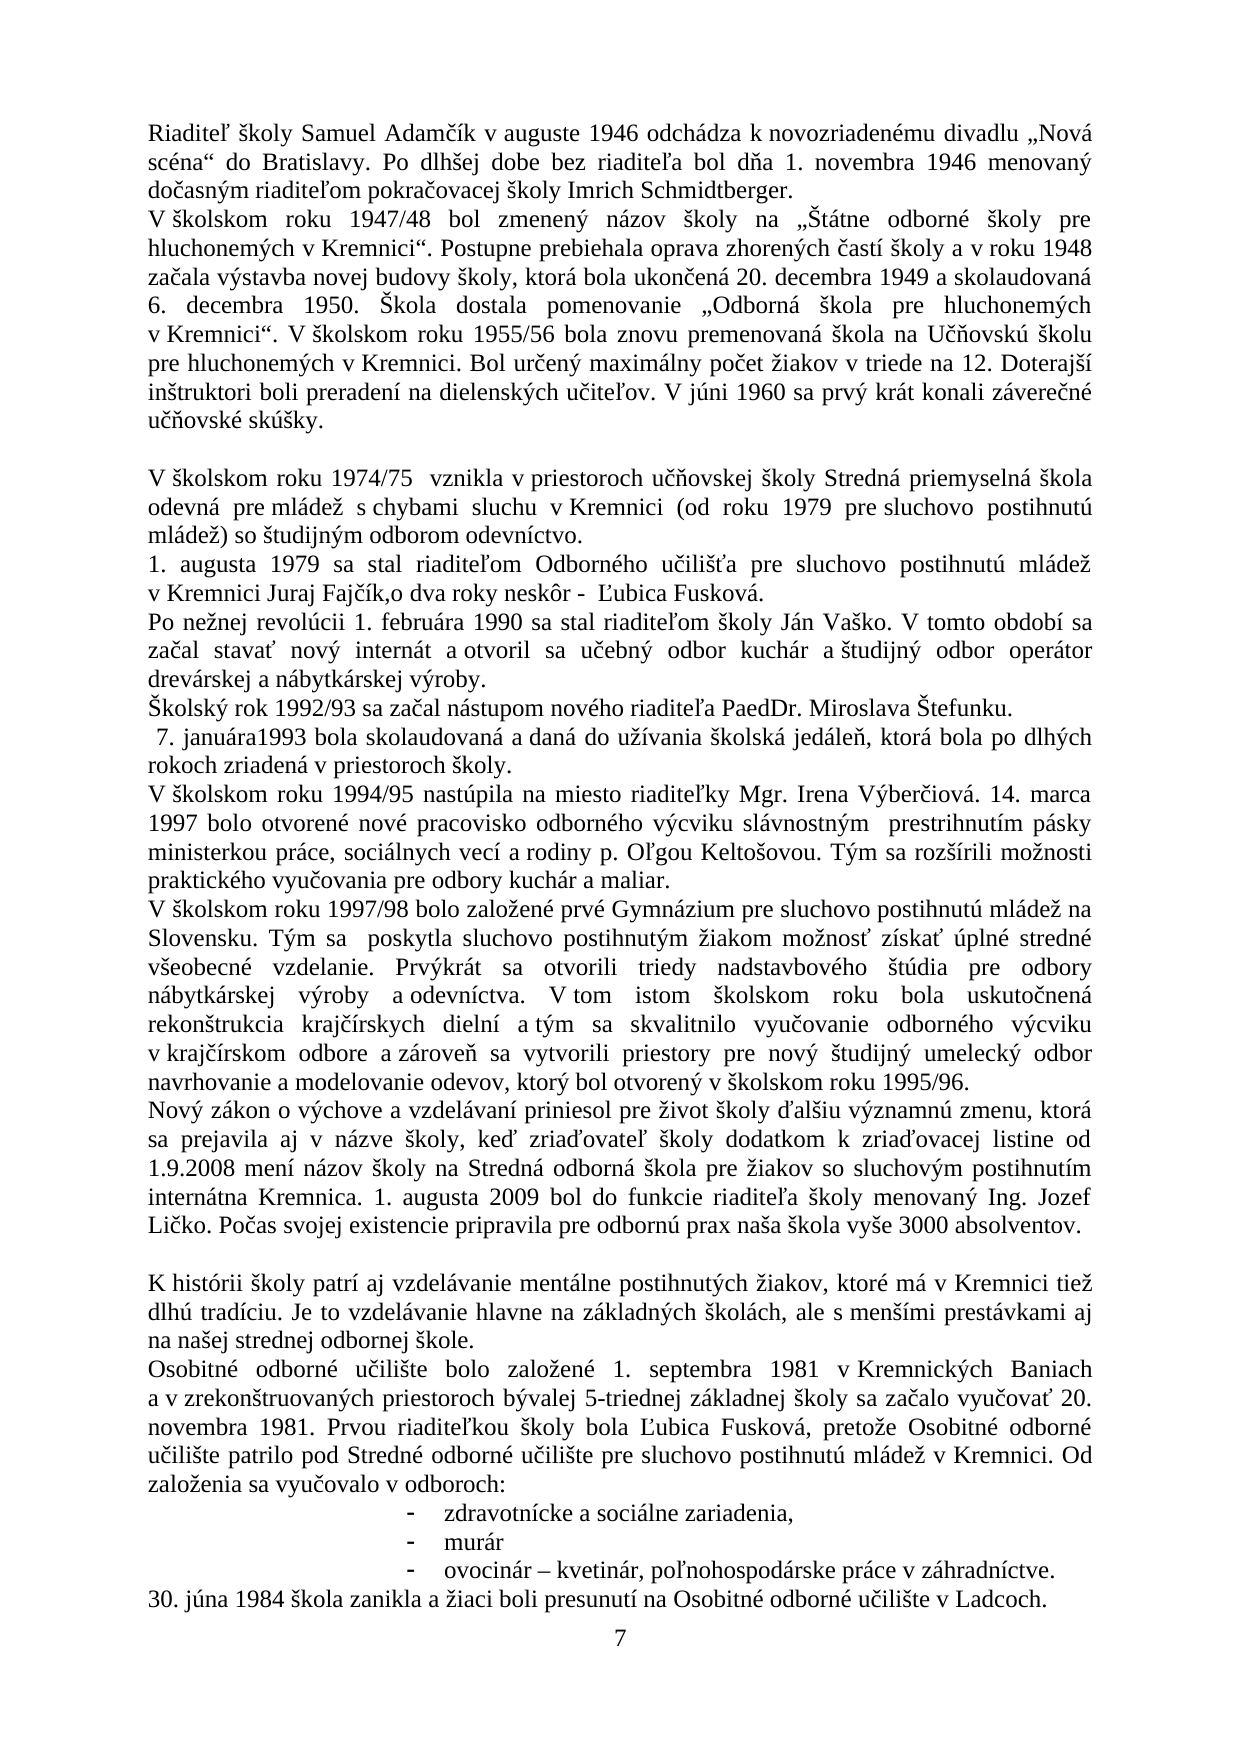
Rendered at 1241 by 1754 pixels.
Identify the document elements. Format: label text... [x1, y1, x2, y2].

text 1. augusta 1979 sa stal riaditeľom Odborného učilišťa pre sluchovo postihnutú mládež v Kremnici Juraj Fajčík,o dva roky neskôr - Ľubica Fusková. [148, 549, 1092, 607]
list murár [406, 1527, 1092, 1556]
text V školskom roku 1947/48 bol zmenený názov školy na „Štátne odborné školy pre hluchonemých v Kremnici“. Postupne prebiehala oprava zhorených častí školy a v roku 1948 začala výstavba novej budovy školy, ktorá bola ukončená 20. decembra 1949 a skolaudovaná 6. decembra 1950. Škola dostala pomenovanie „Odborná škola pre hluchonemých v Kremnici“. V školskom roku 1955/56 bola znovu premenovaná škola na Učňovskú školu pre hluchonemých v Kremnici. Bol určený maximálny počet žiakov v triede na 12. Doterajší inštruktori boli preradení na dielenských učiteľov. V júni 1960 sa prvý krát konali záverečné učňovské skúšky. [148, 204, 1092, 434]
text Osobitné odborné učilište bolo založené 1. septembra 1981 v Kremnických Baniach a v zrekonštruovaných priestoroch bývalej 5-triednej základnej školy sa začalo vyučovať 20. novembra 1981. Prvou riaditeľkou školy bola Ľubica Fusková, pretože Osobitné odborné učilište patrilo pod Stredné odborné učilište pre sluchovo postihnutú mládež v Kremnici. Od založenia sa vyučovalo v odboroch: [148, 1354, 1092, 1498]
text Nový zákon o výchove a vzdelávaní priniesol pre život školy ďalšiu významnú zmenu, ktorá sa prejavila aj v názve školy, keď zriaďovateľ školy dodatkom k zriaďovacej listine od 1.9.2008 mení názov školy na Stredná odborná škola pre žiakov so sluchovým postihnutím internátna Kremnica. 1. augusta 2009 bol do funkcie riaditeľa školy menovaný Ing. Jozef Ličko. Počas svojej existencie pripravila pre odbornú prax naša škola vyše 3000 absolventov. [148, 1096, 1092, 1239]
text V školskom roku 1974/75 vznikla v priestoroch učňovskej školy Stredná priemyselná škola odevná pre mládež s chybami sluchu v Kremnici (od roku 1979 pre sluchovo postihnutú mládež) so študijným odborom odevníctvo. [148, 463, 1092, 549]
list zdravotnícke a sociálne zariadenia, [406, 1498, 1092, 1527]
list ovocinár – kvetinár, poľnohospodárske práce v záhradníctve. [406, 1556, 1092, 1584]
text Po nežnej revolúcii 1. februára 1990 sa stal riaditeľom školy Ján Vaško. V tomto období sa začal stavať nový internát a otvoril sa učebný odbor kuchár a študijný odbor operátor drevárskej a nábytkárskej výroby. [148, 607, 1092, 693]
text K histórii školy patrí aj vzdelávanie mentálne postihnutých žiakov, ktoré má v Kremnici tiež dlhú tradíciu. Je to vzdelávanie hlavne na základných školách, ale s menšími prestávkami aj na našej strednej odbornej škole. [148, 1268, 1092, 1354]
text V školskom roku 1994/95 nastúpila na miesto riaditeľky Mgr. Irena Výberčiová. 14. marca 1997 bolo otvorené nové pracovisko odborného výcviku slávnostným prestrihnutím pásky ministerkou práce, sociálnych vecí a rodiny p. Oľgou Keltošovou. Tým sa rozšírili možnosti praktického vyučovania pre odbory kuchár a maliar. [148, 779, 1092, 894]
text 30. júna 1984 škola zanikla a žiaci boli presunutí na Osobitné odborné učilište v Ladcoch. [148, 1584, 1092, 1613]
text 7. januára1993 bola skolaudovaná a daná do užívania školská jedáleň, ktorá bola po dlhých rokoch zriadená v priestoroch školy. [148, 722, 1092, 779]
text Riaditeľ školy Samuel Adamčík v auguste 1946 odchádza k novozriadenému divadlu „Nová scéna“ do Bratislavy. Po dlhšej dobe bez riaditeľa bol dňa 1. novembra 1946 menovaný dočasným riaditeľom pokračovacej školy Imrich Schmidtberger. [148, 118, 1092, 204]
text Školský rok 1992/93 sa začal nástupom nového riaditeľa PaedDr. Miroslava Štefunku. [148, 693, 1092, 722]
text V školskom roku 1997/98 bolo založené prvé Gymnázium pre sluchovo postihnutú mládež na Slovensku. Tým sa poskytla sluchovo postihnutým žiakom možnosť získať úplné stredné všeobecné vzdelanie. Prvýkrát sa otvorili triedy nadstavbového štúdia pre odbory nábytkárskej výroby a odevníctva. V tom istom školskom roku bola uskutočnená rekonštrukcia krajčírskych dielní a tým sa skvalitnilo vyučovanie odborného výcviku v krajčírskom odbore a zároveň sa vytvorili priestory pre nový študijný umelecký odbor navrhovanie a modelovanie odevov, ktorý bol otvorený v školskom roku 1995/96. [148, 894, 1092, 1096]
